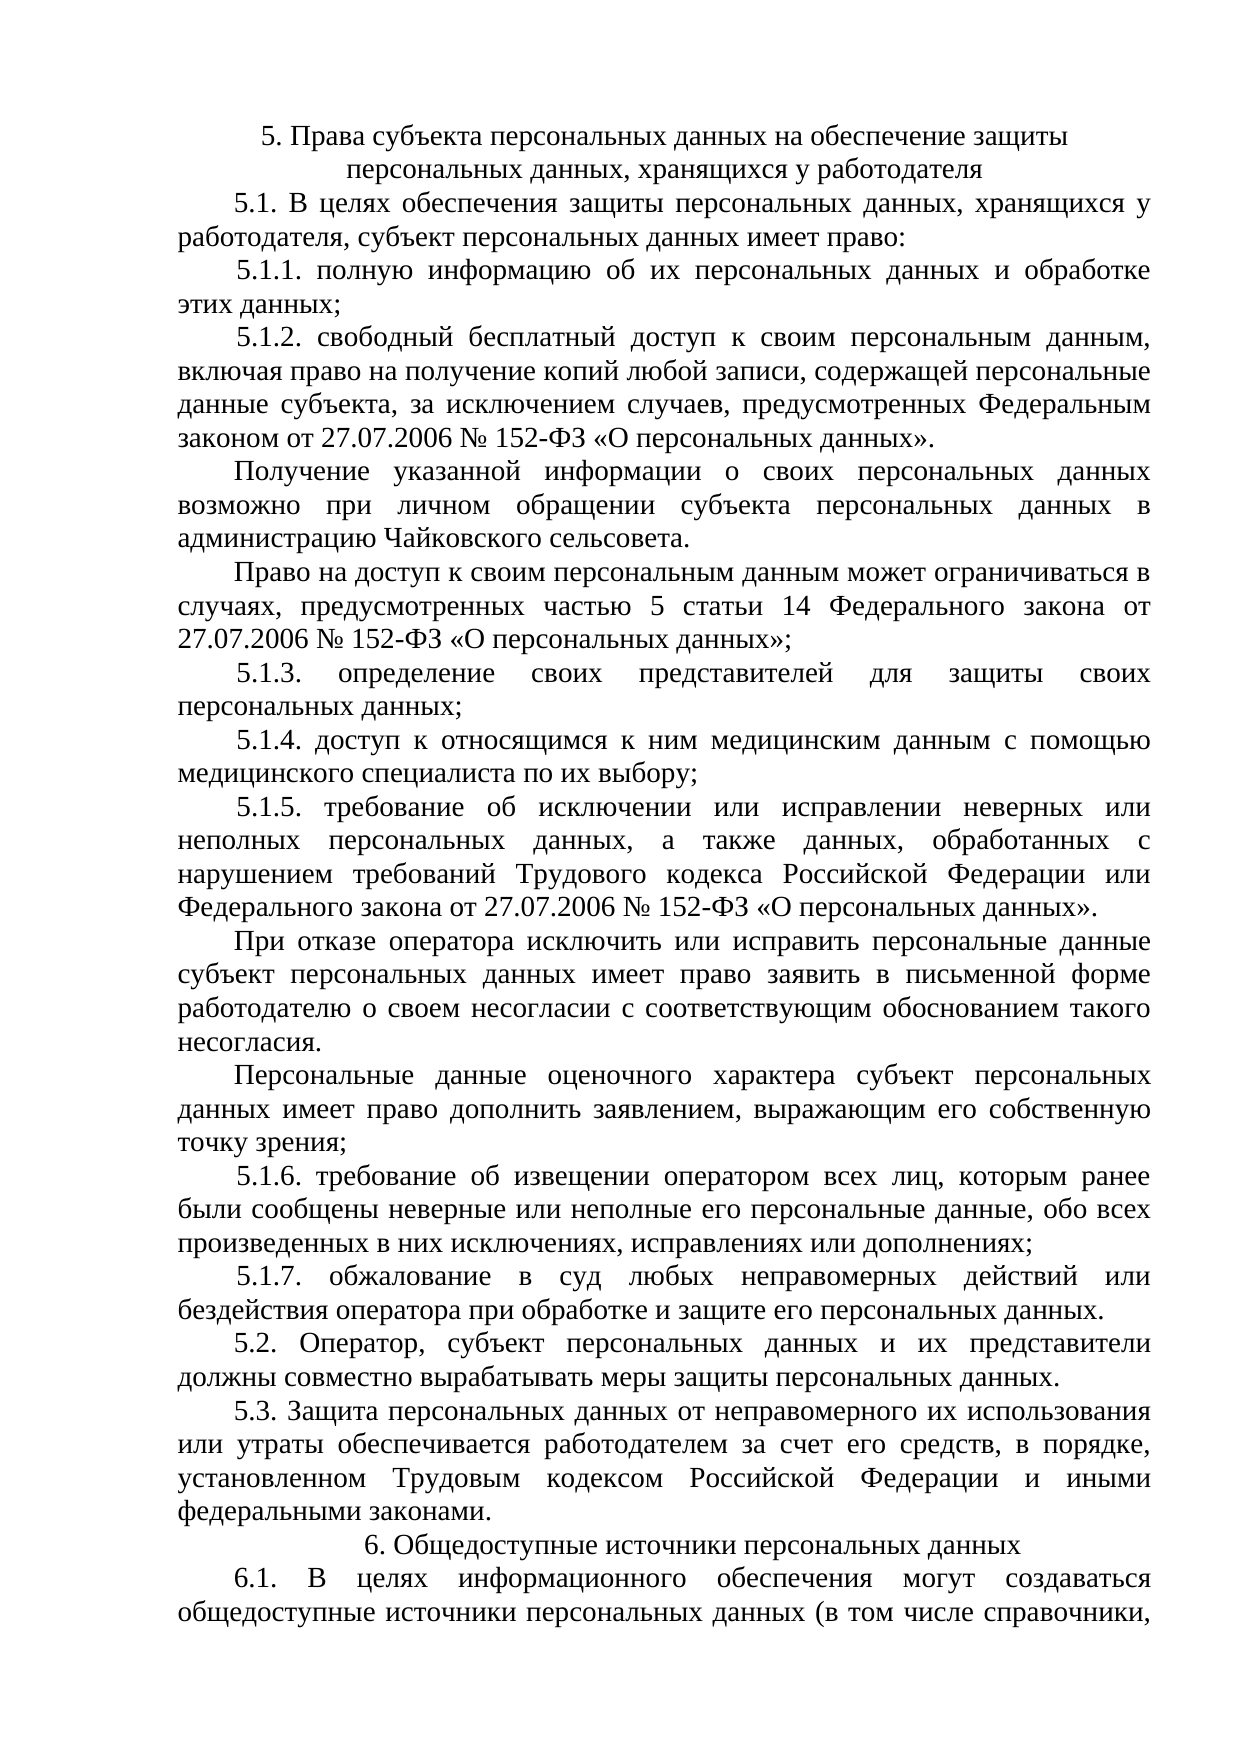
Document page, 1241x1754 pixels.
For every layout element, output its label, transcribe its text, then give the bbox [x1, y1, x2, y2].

text 5.1.5. требование об исключении или исправлении неверных или неполных персональных данных, а также данных, обработанных с нарушением требований Трудового кодекса Российской Федерации или Федерального закона от 27.07.2006 № 152-ФЗ «О персональных данных». [177, 789, 1152, 923]
text 5.3. Защита персональных данных от неправомерного их использования или утраты обеспечивается работодателем за счет его средств, в порядке, установленном Трудовым кодексом Российской Федерации и иными федеральными законами. [177, 1393, 1152, 1527]
text 5. Права субъекта персональных данных на обеспечение защиты персональных данных, хранящихся у работодателя [177, 118, 1152, 185]
text Персональные данные оценочного характера субъект персональных данных имеет право дополнить заявлением, выражающим его собственную точку зрения; [177, 1057, 1152, 1158]
text 5.1.6. требование об извещении оператором всех лиц, которым ранее были сообщены неверные или неполные его персональные данные, обо всех произведенных в них исключениях, исправлениях или дополнениях; [177, 1158, 1152, 1258]
text 5.1.3. определение своих представителей для защиты своих персональных данных; [177, 655, 1152, 722]
text 5.1.1. полную информацию об их персональных данных и обработке этих данных; [177, 252, 1152, 319]
text 6. Общедоступные источники персональных данных [177, 1527, 1152, 1560]
text При отказе оператора исключить или исправить персональные данные субъект персональных данных имеет право заявить в письменной форме работодателю о своем несогласии с соответствующим обоснованием такого несогласия. [177, 923, 1152, 1057]
text 5.1.4. доступ к относящимся к ним медицинским данным с помощью медицинского специалиста по их выбору; [177, 722, 1152, 789]
text 5.1. В целях обеспечения защиты персональных данных, хранящихся у работодателя, субъект персональных данных имеет право: [177, 185, 1152, 252]
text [177, 1560, 1152, 1627]
text 5.1.2. свободный бесплатный доступ к своим персональным данным, включая право на получение копий любой записи, содержащей персональные данные субъекта, за исключением случаев, предусмотренных Федеральным законом от 27.07.2006 № 152-ФЗ «О персональных данных». [177, 319, 1152, 453]
text 5.2. Оператор, субъект персональных данных и их представители должны совместно вырабатывать меры защиты персональных данных. [177, 1326, 1152, 1393]
text Получение указанной информации о своих персональных данных возможно при личном обращении субъекта персональных данных в администрацию Чайковского сельсовета. [177, 453, 1152, 554]
text 5.1.7. обжалование в суд любых неправомерных действий или бездействия оператора при обработке и защите его персональных данных. [177, 1258, 1152, 1326]
text Право на доступ к своим персональным данным может ограничиваться в случаях, предусмотренных частью 5 статьи 14 Федерального закона от 27.07.2006 № 152-ФЗ «О персональных данных»; [177, 554, 1152, 655]
